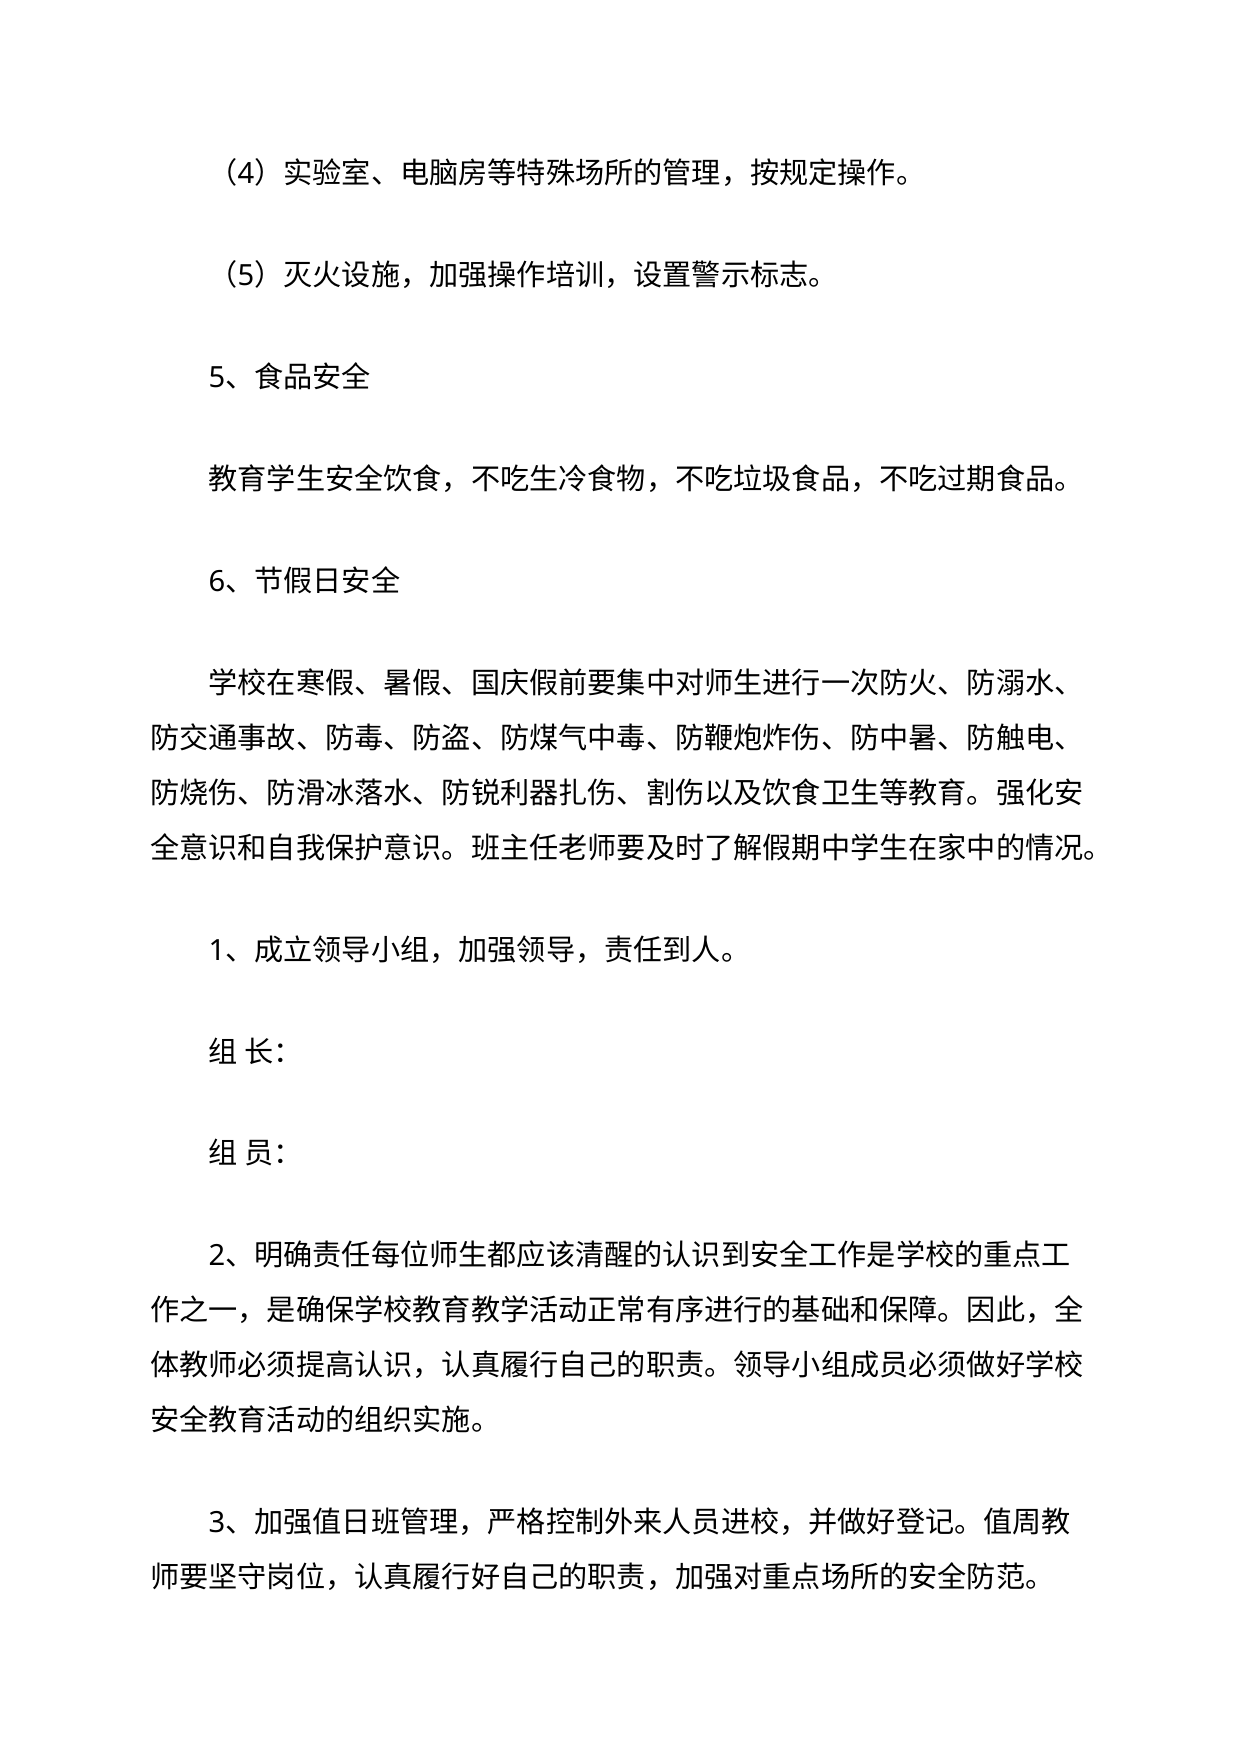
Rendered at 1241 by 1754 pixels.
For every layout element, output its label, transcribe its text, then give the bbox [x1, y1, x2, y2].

text （4）实验室、电脑房等特殊场所的管理，按规定操作。 [150, 150, 1090, 192]
text 5、食品安全 [150, 354, 1090, 396]
text 2、明确责任每位师生都应该清醒的认识到安全工作是学校的重点工作之一，是确保学校教育教学活动正常有序进行的基础和保障。因此，全体教师必须提高认识，认真履行自己的职责。领导小组成员必须做好学校安全教育活动的组织实施。 [150, 1232, 1090, 1439]
text 组 长： [150, 1028, 1090, 1070]
text 6、节假日安全 [150, 558, 1090, 600]
text （5）灭火设施，加强操作培训，设置警示标志。 [150, 252, 1090, 294]
text 1、成立领导小组，加强领导，责任到人。 [150, 926, 1090, 968]
text 组 员： [150, 1130, 1090, 1172]
text 3、加强值日班管理，严格控制外来人员进校，并做好登记。值周教师要坚守岗位，认真履行好自己的职责，加强对重点场所的安全防范。 [150, 1498, 1090, 1596]
text 教育学生安全饮食，不吃生冷食物，不吃垃圾食品，不吃过期食品。 [150, 456, 1090, 498]
text 学校在寒假、暑假、国庆假前要集中对师生进行一次防火、防溺水、防交通事故、防毒、防盗、防煤气中毒、防鞭炮炸伤、防中暑、防触电、防烧伤、防滑冰落水、防锐利器扎伤、割伤以及饮食卫生等教育。强化安全意识和自我保护意识。班主任老师要及时了解假期中学生在家中的情况。 [150, 660, 1090, 867]
